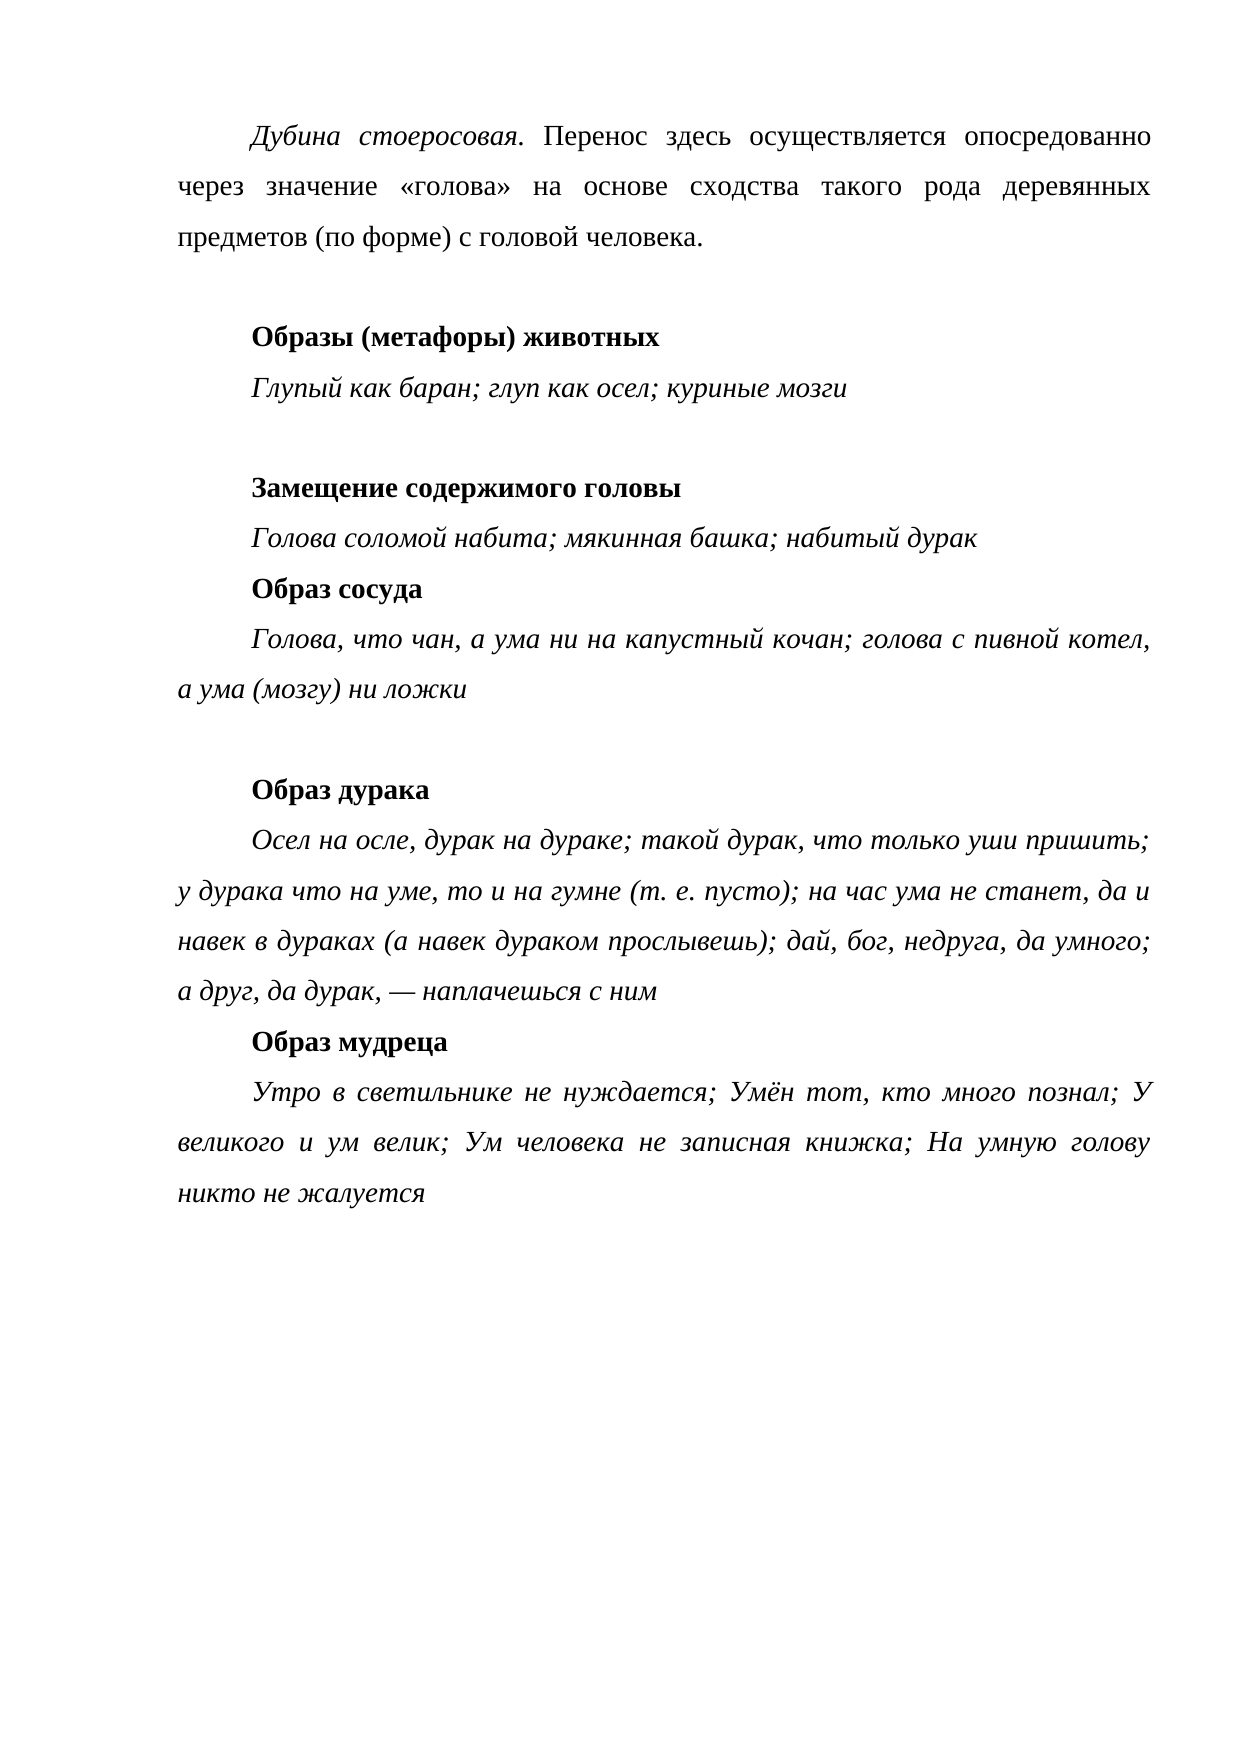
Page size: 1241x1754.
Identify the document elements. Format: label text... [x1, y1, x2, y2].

text Дубина стоеросовая. Перенос здесь осуществляется опосредованно через значение «голова» на основе сходства такого рода деревянных предметов (по форме) с головой человека. [177, 118, 1152, 252]
text Голова соломой набита; мякинная башка; набитый дурак [177, 521, 1152, 554]
text Утро в светильнике не нуждается; Умён тот, кто много познал; У великого и ум велик; Ум человека не записная книжка; На умную голову никто не жалуется [177, 1074, 1152, 1208]
text Образ дурака [177, 772, 1152, 806]
text Осел на осле, дурак на дураке; такой дурак, что только уши пришить; у дурака что на уме, то и на гумне (т. е. пусто); на час ума не станет, да и навек в дураках (а навек дураком прослывешь); дай, бог, недруга, да умного; а друг, да дурак, — наплачешься с ним [177, 822, 1152, 1007]
text Образ сосуда [177, 571, 1152, 604]
text Образы (метафоры) животных [177, 319, 1152, 353]
text Замещение содержимого головы [177, 470, 1152, 504]
text Глупый как баран; глуп как осел; куриные мозги [177, 370, 1152, 403]
text Голова, что чан, а ума ни на капустный кочан; голова с пивной котел, а ума (мозгу) ни ложки [177, 621, 1152, 705]
text Образ мудреца [177, 1024, 1152, 1057]
